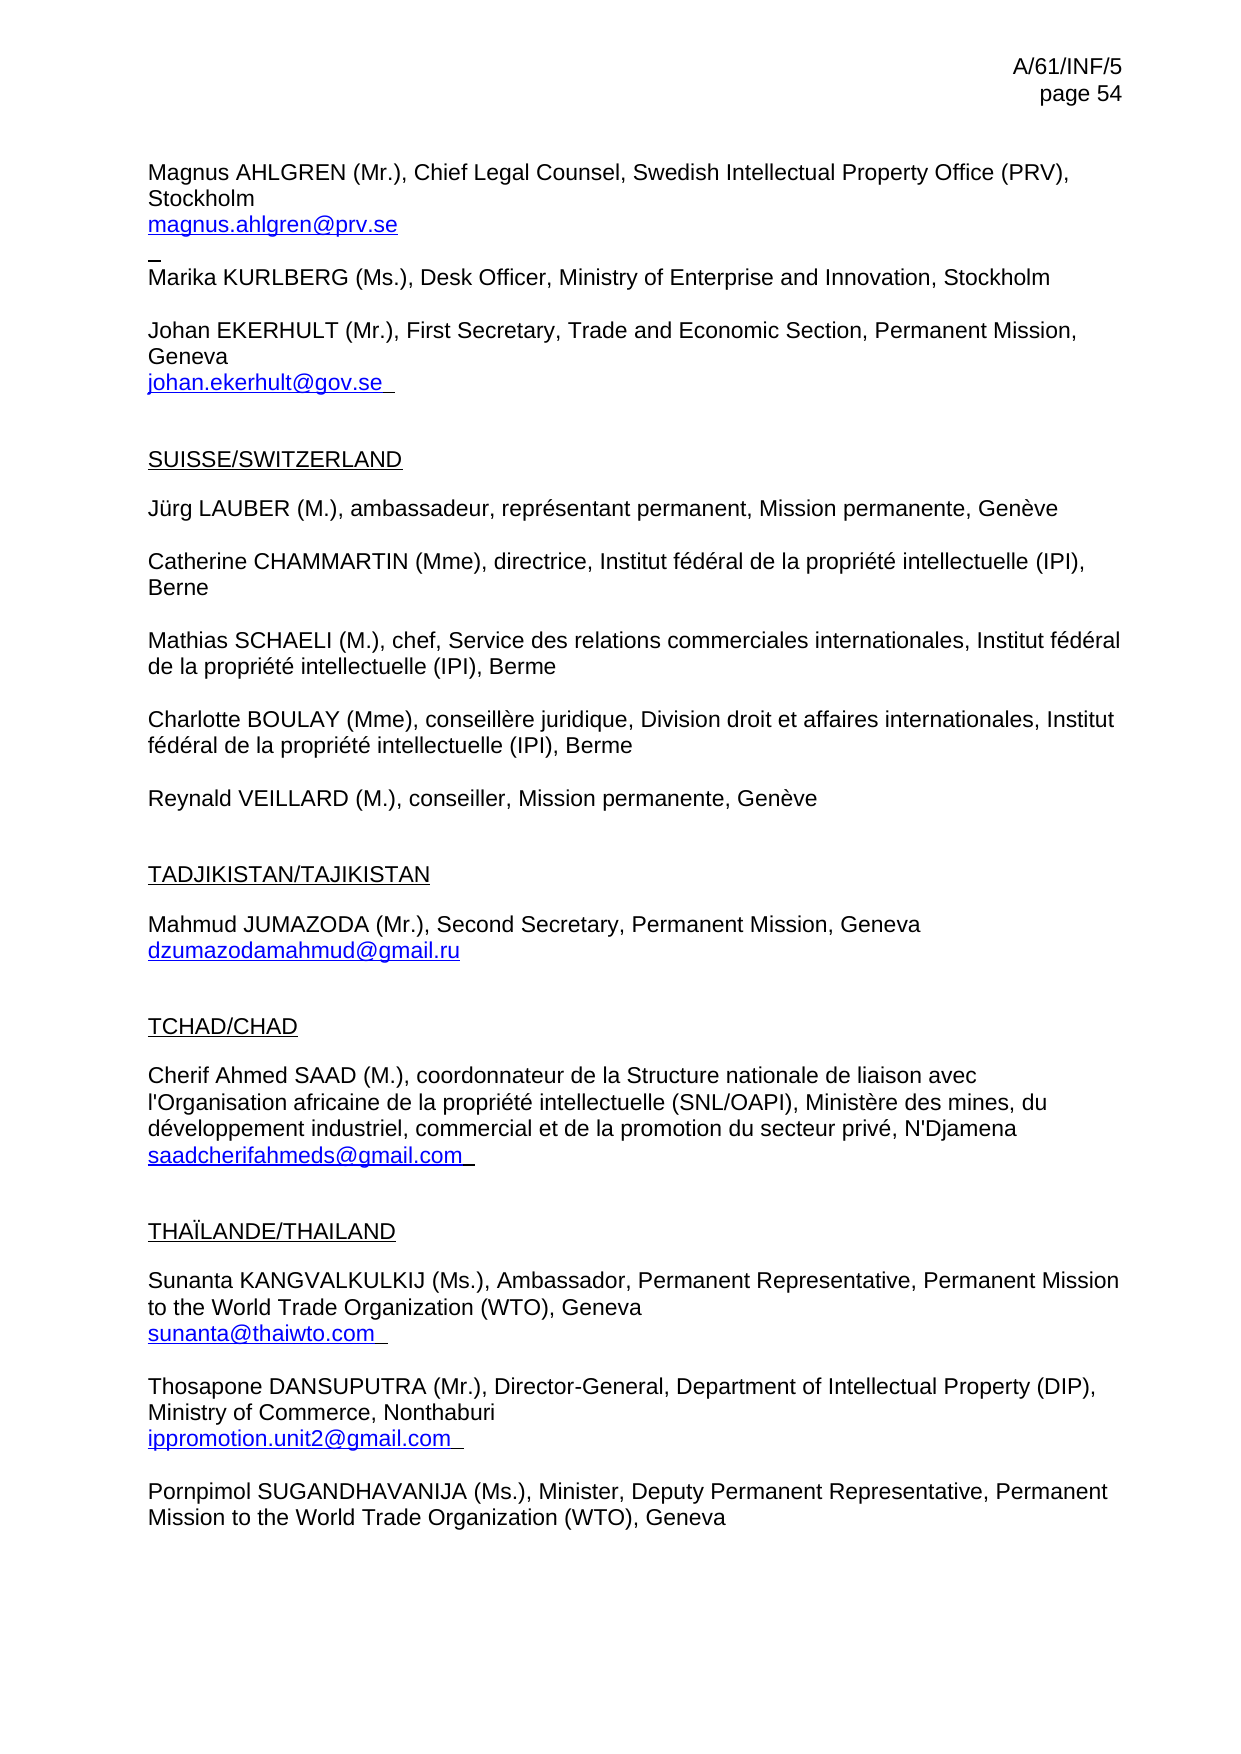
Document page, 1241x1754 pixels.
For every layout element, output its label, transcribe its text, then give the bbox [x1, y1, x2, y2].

text Pornpimol SUGANDHAVANIJA (Ms.), Minister, Deputy Permanent Representative, Permanent Mission to the World Trade Organization (WTO), Geneva [148, 1478, 1122, 1531]
subtitle TADJIKISTAN/TAJIKISTAN [148, 861, 1122, 888]
text Catherine CHAMMARTIN (Mme), directrice, Institut fédéral de la propriété intellectuelle (IPI), Berne [148, 548, 1122, 600]
subtitle SUISSE/SWITZERLAND [148, 446, 1122, 472]
text dzumazodamahmud@gmail.ru [148, 937, 1122, 963]
text ippromotion.unit2@gmail.com [148, 1425, 1122, 1452]
text Mathias SCHAELI (M.), chef, Service des relations commerciales internationales, Institut fédéral de la propriété intellectuelle (IPI), Berme [148, 627, 1122, 679]
text Sunanta KANGVALKULKIJ (Ms.), Ambassador, Permanent Representative, Permanent Mission to the World Trade Organization (WTO), Geneva [148, 1267, 1122, 1320]
text Reynald VEILLARD (M.), conseiller, Mission permanente, Genève [148, 785, 1122, 811]
text Johan EKERHULT (Mr.), First Secretary, Trade and Economic Section, Permanent Mission, Geneva [148, 317, 1122, 369]
text Magnus AHLGREN (Mr.), Chief Legal Counsel, Swedish Intellectual Property Office (PRV), Stockholm [148, 158, 1122, 211]
text magnus.ahlgren@prv.se [148, 211, 1122, 238]
text Cherif Ahmed SAAD (M.), coordonnateur de la Structure nationale de liaison avec l'Organisation africaine de la propriété intellectuelle (SNL/OAPI), Ministère des mines, du développement industriel, commercial et de la promotion du secteur privé, N'Djamena [148, 1062, 1122, 1142]
text Mahmud JUMAZODA (Mr.), Second Secretary, Permanent Mission, Geneva [148, 911, 1122, 937]
text Marika KURLBERG (Ms.), Desk Officer, Ministry of Enterprise and Innovation, Stockholm [148, 264, 1122, 290]
text johan.ekerhult@gov.se [148, 369, 1122, 396]
text Thosapone DANSUPUTRA (Mr.), Director-General, Department of Intellectual Property (DIP), Ministry of Commerce, Nonthaburi [148, 1373, 1122, 1425]
subtitle THAÏLANDE/THAILAND [148, 1218, 1122, 1244]
text sunanta@thaiwto.com [148, 1320, 1122, 1346]
text Charlotte BOULAY (Mme), conseillère juridique, Division droit et affaires internationales, Institut fédéral de la propriété intellectuelle (IPI), Berme [148, 706, 1122, 758]
text saadcherifahmeds@gmail.com [148, 1142, 1122, 1168]
subtitle TCHAD/CHAD [148, 1013, 1122, 1039]
text Jürg LAUBER (M.), ambassadeur, représentant permanent, Mission permanente, Genève [148, 495, 1122, 521]
